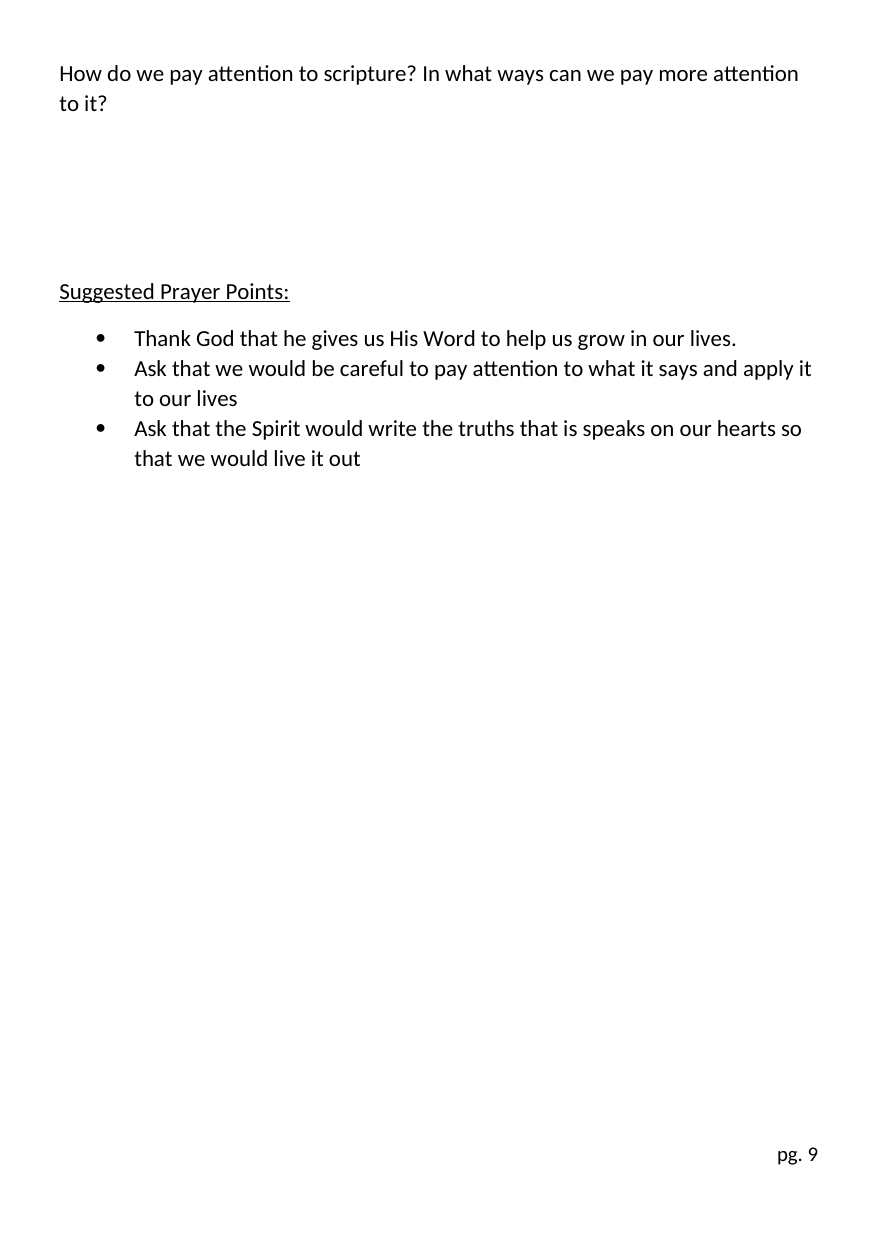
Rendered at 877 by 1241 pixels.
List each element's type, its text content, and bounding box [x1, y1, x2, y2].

list Thank God that he gives us His Word to help us grow in our lives. [97, 324, 818, 352]
list Ask that the Spirit would write the truths that is speaks on our hearts so that we would live it out [97, 414, 818, 472]
list Ask that we would be careful to pay attention to what it says and apply it to our lives [97, 354, 818, 412]
text How do we pay attention to scripture? In what ways can we pay more attention to it? [59, 59, 818, 117]
text Suggested Prayer Points: [59, 277, 818, 305]
